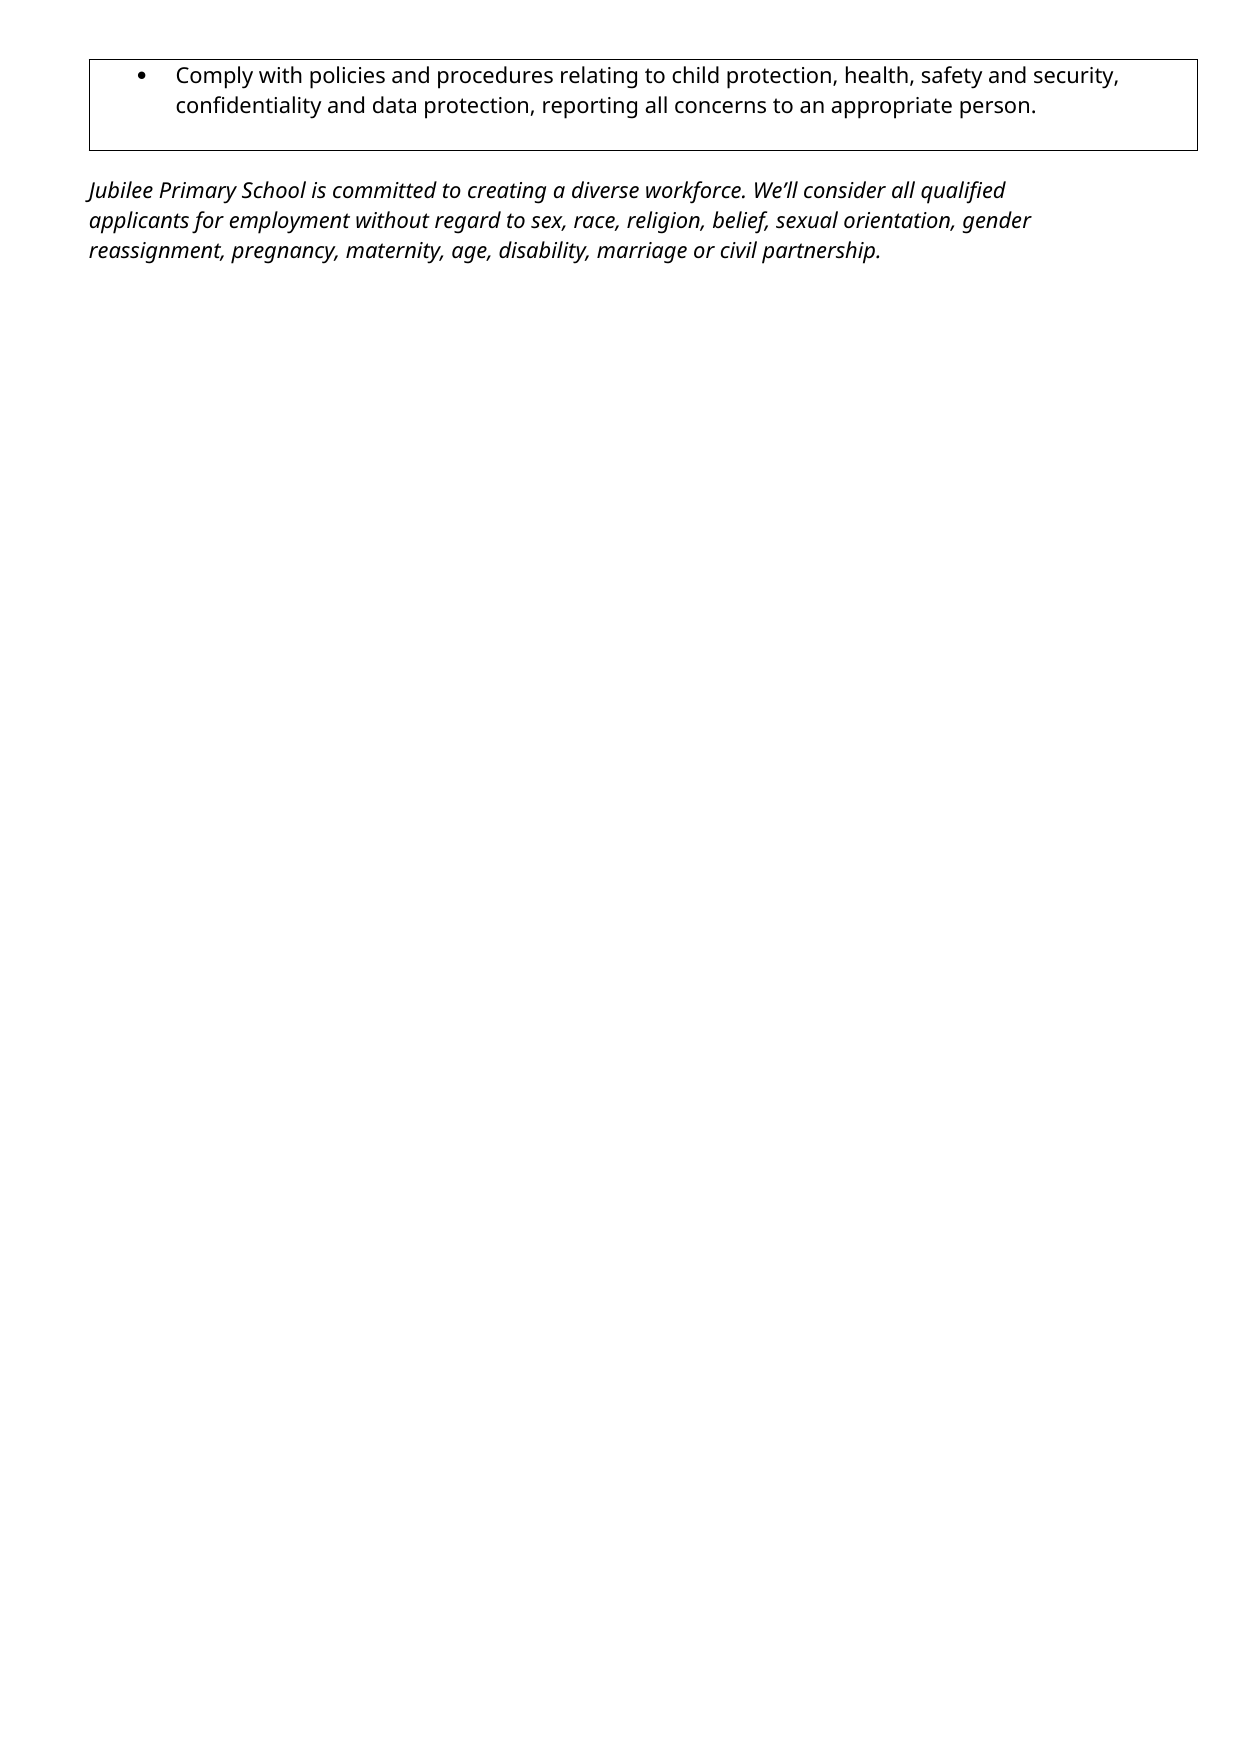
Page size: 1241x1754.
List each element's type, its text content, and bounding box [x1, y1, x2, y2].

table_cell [90, 60, 1197, 149]
text Jubilee Primary School is committed to creating a diverse workforce. We’ll consider all qualified applicants for employment without regard to sex, race, religion, belief, sexual orientation, gender reassignment, pregnancy, maternity, age, disability, marriage or civil partnership. [89, 176, 1090, 265]
